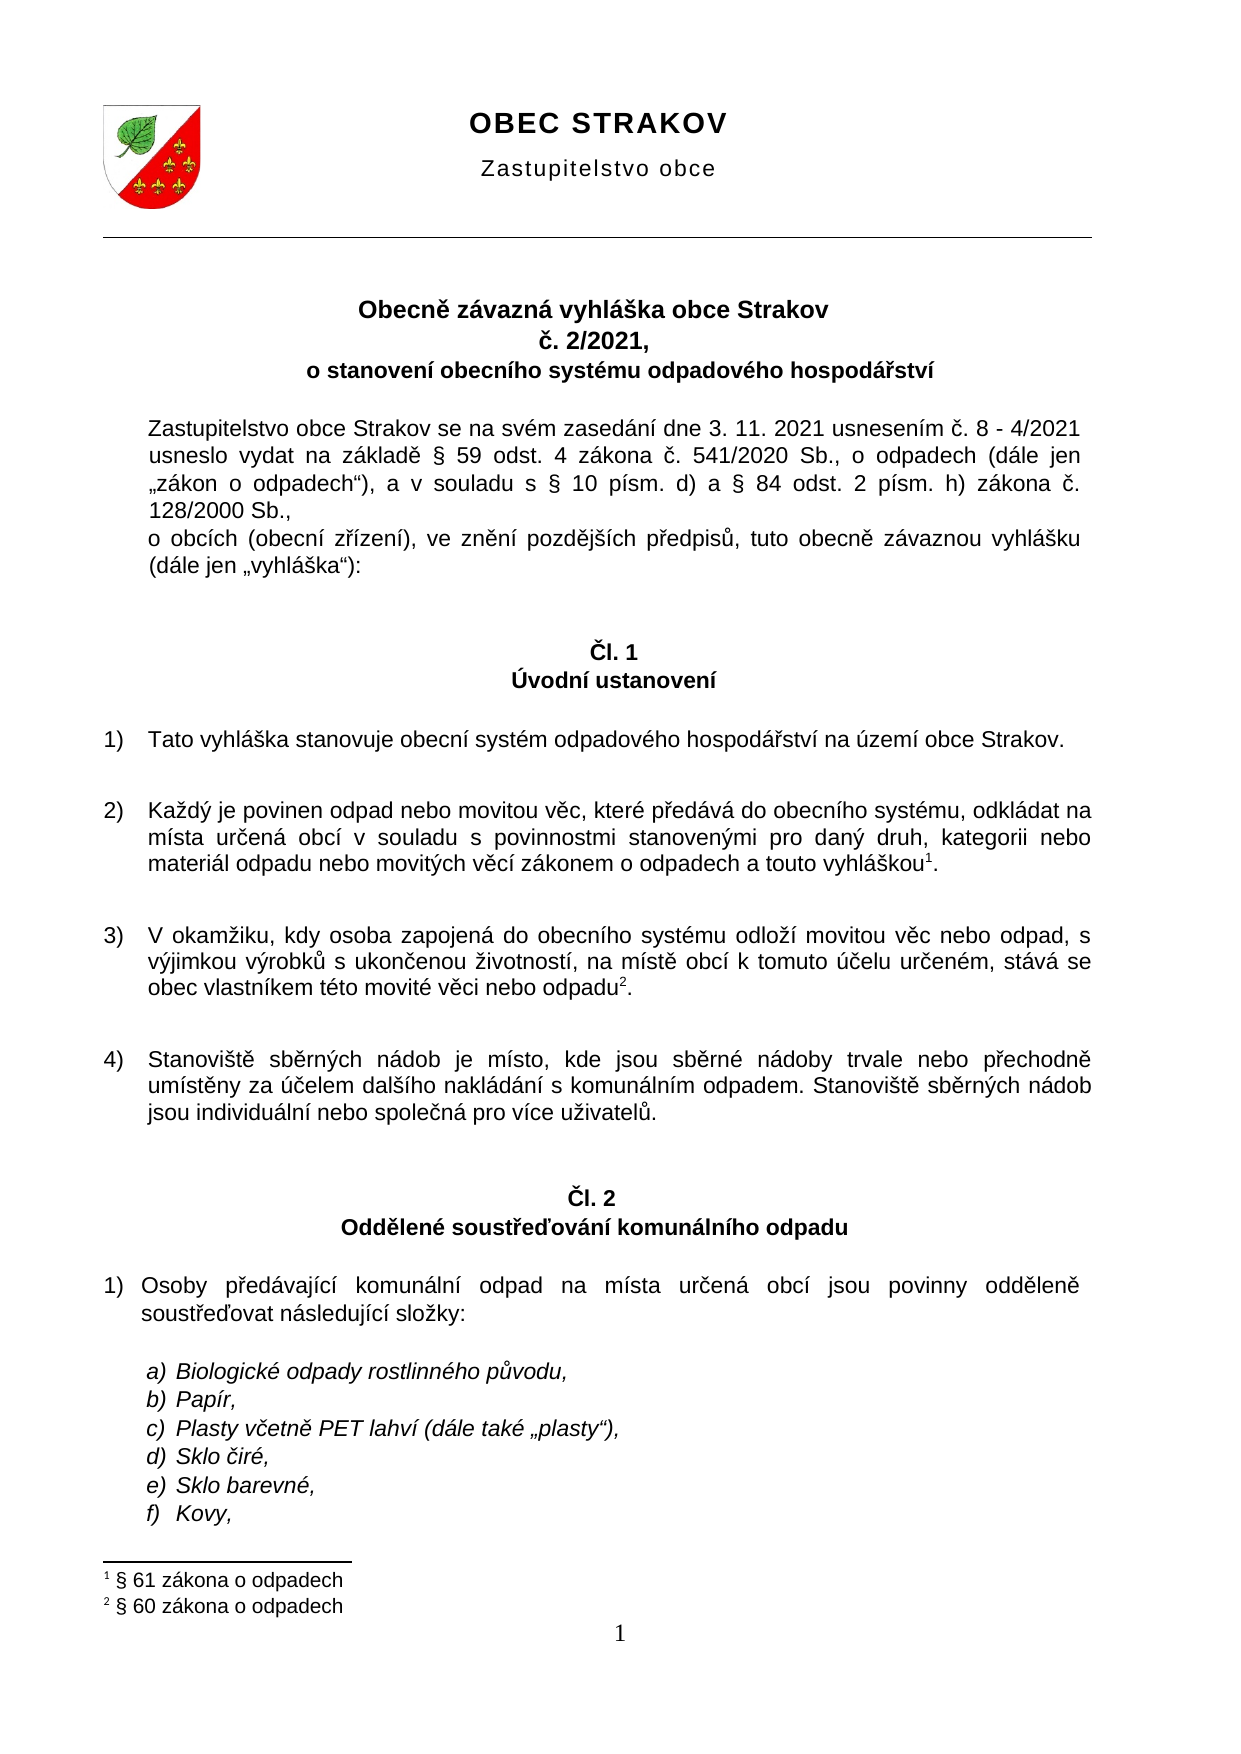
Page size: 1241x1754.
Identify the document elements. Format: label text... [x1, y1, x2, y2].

subtitle Oddělené soustřeďování komunálního odpadu [135, 1214, 1048, 1240]
text Zastupitelstvo obce Strakov se na svém zasedání dne 3. 11. 2021 usnesením č. 8 - 4/2021 usneslo vydat na základě § 59 odst. 4 zákona č. 541/2020 Sb., o odpadech (dále jen „zákon o odpadech“), a v souladu s § 10 písm. d) a § 84 odst. 2 písm. h) zákona č. 128/2000 Sb., [148, 415, 1081, 523]
text Obecně závazná vyhláška obce Strakov [268, 295, 1092, 324]
text Zastupitelstvo obce [201, 155, 1092, 181]
list V okamžiku, kdy osoba zapojená do obecního systému odloží movitou věc nebo odpad, s výjimkou výrobků s ukončenou životností, na místě obcí k tomuto účelu určeném, stává se obec vlastníkem této movité věci nebo odpadu. [103, 922, 1092, 1001]
list Kovy, [146, 1500, 1092, 1526]
list Plasty včetně PET lahví (dále také „plasty“), [146, 1415, 1092, 1441]
list Sklo čiré, [146, 1443, 1092, 1469]
text o obcích (obecní zřízení), ve znění pozdějších předpisů, tuto obecně závaznou vyhlášku (dále jen „vyhláška“): [148, 525, 1081, 579]
list Papír, [146, 1386, 1092, 1413]
subtitle Čl. 2 [135, 1185, 1048, 1212]
subtitle o stanovení obecního systému odpadového hospodářství [306, 357, 1092, 383]
picture [103, 105, 201, 209]
subtitle Čl. 1 [135, 639, 1092, 665]
list Biologické odpady rostlinného původu, [146, 1358, 1092, 1384]
subtitle Úvodní ustanovení [135, 667, 1092, 694]
list Tato vyhláška stanovuje obecní systém odpadového hospodářství na území obce Strakov. [103, 726, 1092, 752]
list Osoby předávající komunální odpad na místa určená obcí jsou povinny odděleně soustřeďovat následující složky: [103, 1272, 1081, 1326]
list Sklo barevné, [146, 1472, 1092, 1498]
text č. 2/2021, [268, 326, 1092, 355]
list Stanoviště sběrných nádob je místo, kde jsou sběrné nádoby trvale nebo přechodně umístěny za účelem dalšího nakládání s komunálním odpadem. Stanoviště sběrných nádob jsou individuální nebo společná pro více uživatelů. [103, 1046, 1092, 1125]
text OBEC STRAKOV [201, 106, 1092, 140]
list Každý je povinen odpad nebo movitou věc, které předává do obecního systému, odkládat na místa určená obcí v souladu s povinnostmi stanovenými pro daný druh, kategorii nebo materiál odpadu nebo movitých věcí zákonem o odpadech a touto vyhláškou. [103, 797, 1092, 877]
